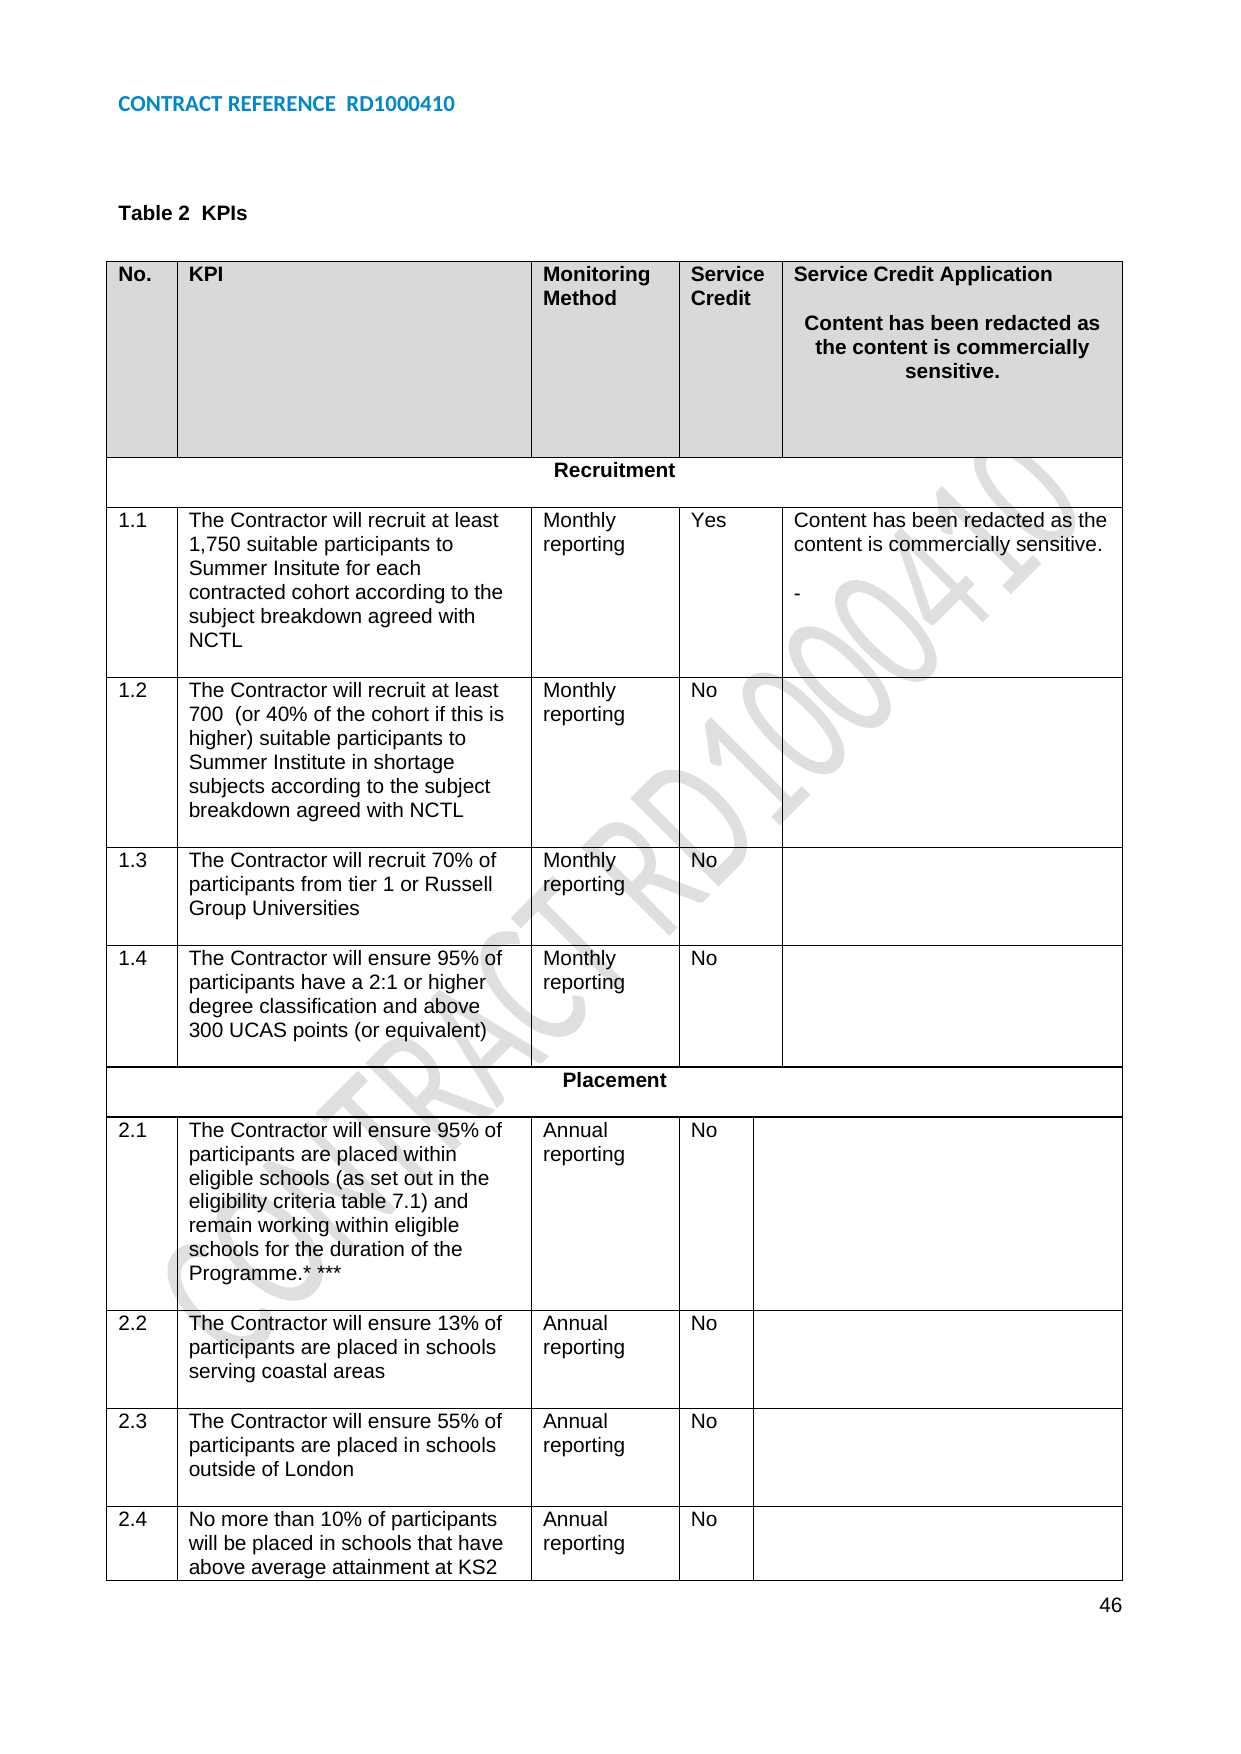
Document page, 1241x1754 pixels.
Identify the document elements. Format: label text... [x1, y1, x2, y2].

table_cell [783, 848, 1122, 944]
table_cell The Contractor will recruit at least 1,750 suitable participants to Summer Insitute for each contracted cohort according to the subject breakdown agreed with NCTL [178, 508, 531, 677]
table_cell Placement [107, 1068, 1122, 1116]
table_cell Monthly reporting [532, 848, 679, 944]
table_cell Content has been redacted as the content is commercially sensitive. [783, 508, 1122, 677]
table_cell No [680, 678, 782, 847]
table_cell The Contractor will recruit 70% of participants from tier 1 or Russell Group Universities [178, 848, 531, 944]
table_cell 2.4 [107, 1507, 177, 1580]
table_cell 2.3 [107, 1409, 177, 1506]
table_cell [783, 946, 1122, 1066]
table_cell The Contractor will ensure 55% of participants are placed in schools outside of London [178, 1409, 531, 1506]
table_cell [754, 1409, 1122, 1506]
table_cell [754, 1118, 1122, 1310]
table_cell No [680, 848, 782, 944]
table_cell The Contractor will recruit at least 700 (or 40% of the cohort if this is higher) suitable participants to Summer Institute in shortage subjects according to the subject breakdown agreed with NCTL [178, 678, 531, 847]
table_cell Monthly reporting [532, 508, 679, 677]
table_cell No [680, 1311, 753, 1408]
table_header Service Credit Application Content has been redacted as the content is commercially sensitive. [783, 262, 1122, 457]
text Table 2 KPIs [118, 201, 1122, 225]
table_cell Monthly reporting [532, 946, 679, 1066]
table_cell Annual reporting [532, 1409, 679, 1506]
table_cell The Contractor will ensure 13% of participants are placed in schools serving coastal areas [178, 1311, 531, 1408]
table_cell Annual reporting [532, 1507, 679, 1580]
table_cell [783, 678, 1122, 847]
table_header KPI [178, 262, 531, 457]
table_cell No [680, 1118, 753, 1310]
table_header No. [107, 262, 177, 457]
table_cell [754, 1311, 1122, 1408]
table_cell No [680, 1507, 753, 1580]
table_header Service Credit [680, 262, 782, 457]
table_cell 1.4 [107, 946, 177, 1066]
table_cell 1.1 [107, 508, 177, 677]
table_cell Monthly reporting [532, 678, 679, 847]
table_cell Annual reporting [532, 1118, 679, 1310]
table_cell Yes [680, 508, 782, 677]
table_cell [754, 1507, 1122, 1580]
table_cell The Contractor will ensure 95% of participants are placed within eligible schools (as set out in the eligibility criteria table 7.1) and remain working within eligible schools for the duration of the Programme.* *** [178, 1118, 531, 1310]
table_cell 1.2 [107, 678, 177, 847]
table_header Monitoring Method [532, 262, 679, 457]
table_cell Recruitment [107, 458, 1122, 507]
table_cell 2.1 [107, 1118, 177, 1310]
table_cell Annual reporting [532, 1311, 679, 1408]
table_cell 1.3 [107, 848, 177, 944]
table_cell The Contractor will ensure 95% of participants have a 2:1 or higher degree classification and above 300 UCAS points (or equivalent) [178, 946, 531, 1066]
table_cell No [680, 1409, 753, 1506]
table_cell No [680, 946, 782, 1066]
table_cell 2.2 [107, 1311, 177, 1408]
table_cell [178, 1507, 531, 1580]
